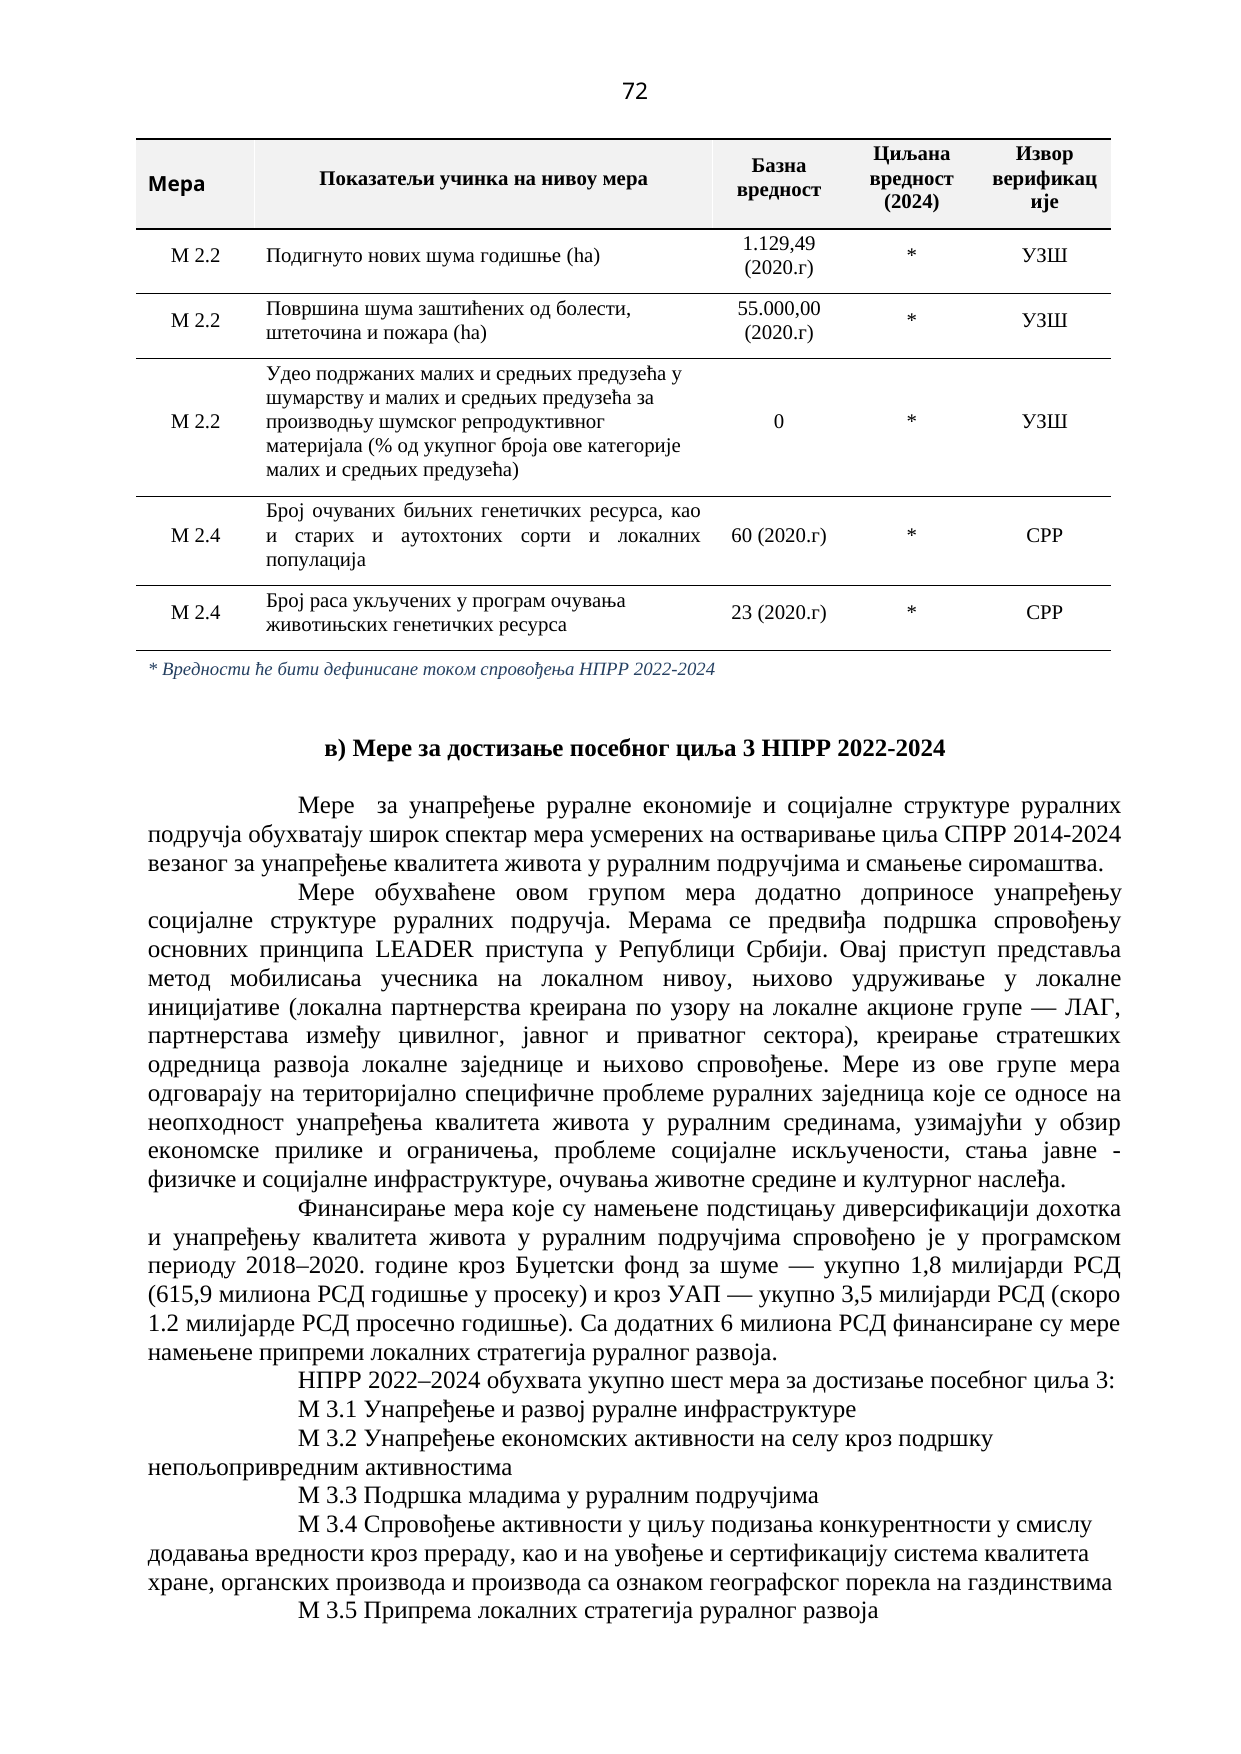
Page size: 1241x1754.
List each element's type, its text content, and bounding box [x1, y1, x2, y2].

table_cell М 2.2 [136, 230, 254, 293]
text М 3.3 Подршка младима у руралним подручјима [148, 1481, 1122, 1509]
text Финансирање мера које су намењене подстицању диверсификацији дохотка и унапређењу квалитета живота у руралним подручјима спровођено је у програмском периоду 2018–2020. године кроз Буџетски фонд за шуме — укупно 1,8 милијарди РСД (615,9 милиона РСД годишње у просеку) и кроз УАП — укупно 3,5 милијарди РСД (скоро 1.2 милијарде РСД просечно годишње). Са додатних 6 милиона РСД финансиране су мере намењене припреми локалних стратегија руралног развоја. [148, 1193, 1122, 1366]
table_cell СРР [978, 586, 1111, 650]
text НПРР 2022–2024 обухвата укупно шест мера за достизање посебног циља 3: [148, 1366, 1122, 1394]
table_cell 1.129,49 (2020.г) [713, 230, 845, 293]
table_cell М 2.4 [136, 586, 254, 650]
table_cell * [845, 497, 978, 585]
table_cell М 2.2 [136, 359, 254, 496]
table_cell Број очуваних биљних генетичких ресурса, као и старих и аутохтоних сорти и локалних популација [255, 497, 712, 585]
table_header Извор верификације [978, 140, 1111, 228]
table_cell 0 [713, 359, 845, 496]
table_cell * [845, 230, 978, 293]
table_cell УЗШ [978, 230, 1111, 293]
table_header Показатељи учинка на нивоу мера [255, 140, 712, 228]
table_cell Број раса укључених у програм очувања животињских генетичких ресурса [255, 586, 712, 650]
table_cell Површина шума заштићених од болести, штеточина и пожара (hа) [255, 294, 712, 358]
table_header Циљана вредност (2024) [845, 140, 978, 228]
table_cell * [845, 586, 978, 650]
text Мере за унапређење руралне економије и социјалне структуре руралних подручја обухватају широк спектар мера усмерених на остваривање циља СПРР 2014-2024 везаног за унапређење квалитета живота у руралним подручјима и смањење сиромаштва. [148, 791, 1122, 877]
subtitle * Вредности ће бити дефинисане током спровођења НПРР 2022-2024 [148, 657, 1122, 679]
text М 3.1 Унапређење и развој руралне инфраструктуре [148, 1394, 1122, 1423]
table_cell Удео подржаних малих и средњих предузећа у шумарству и малих и средњих предузећа за производњу шумског репродуктивног материјала (% од укупног броја ове категорије малих и средњих предузећа) [255, 359, 712, 496]
text Мере обухваћене овом групом мера додатно доприносе унапређењу социјалне структуре руралних подручја. Мерама се предвиђа подршка спровођењу основних принципа LEADER приступа у Републици Србији. Овај приступ представља метод мобилисања учесника на локалном нивоу, њихово удруживање у локалне иницијативе (локална партнерства креирана по узору на локалне акционе групе — ЛАГ, партнерстава између цивилног, јавног и приватног сектора), креирање стратешких одредница развоја локалне заједнице и њихово спровођење. Мере из ове групе мера одговарају на територијално специфичне проблеме руралних заједница које се односе на неопходност унапређења квалитета живота у руралним срединама, узимајући у обзир економске прилике и ограничења, проблеме социјалне искључености, стања јавне - физичке и социјалне инфраструктуре, очувања животне средине и културног наслеђа. [148, 877, 1122, 1193]
table_cell УЗШ [978, 294, 1111, 358]
table_cell 60 (2020.г) [713, 497, 845, 585]
table_header Базна вредност [713, 140, 845, 228]
table_cell Подигнуто нових шума годишње (hа) [255, 230, 712, 293]
table_cell М 2.4 [136, 497, 254, 585]
subtitle в) Мере за достизање посебног циља 3 НПРР 2022-2024 [148, 733, 1122, 762]
table_cell * [845, 294, 978, 358]
table_cell УЗШ [978, 359, 1111, 496]
text М 3.5 Припрема локалних стратегија руралног развоја [148, 1596, 1122, 1624]
text М 3.4 Спровођење активности у циљу подизања конкурентности у смислу додавања вредности кроз прераду, као и на увођење и сертификацију система квалитета хране, органских производа и производа са ознаком географског порекла на газдинствима [148, 1509, 1122, 1596]
table_cell * [845, 359, 978, 496]
table_header Мера [136, 140, 254, 228]
table_cell 23 (2020.г) [713, 586, 845, 650]
text М 3.2 Унапређење економских активности на селу кроз подршку непољопривредним активностима [148, 1423, 1122, 1481]
table_cell СРР [978, 497, 1111, 585]
table_cell М 2.2 [136, 294, 254, 358]
table_cell 55.000,00 (2020.г) [713, 294, 845, 358]
